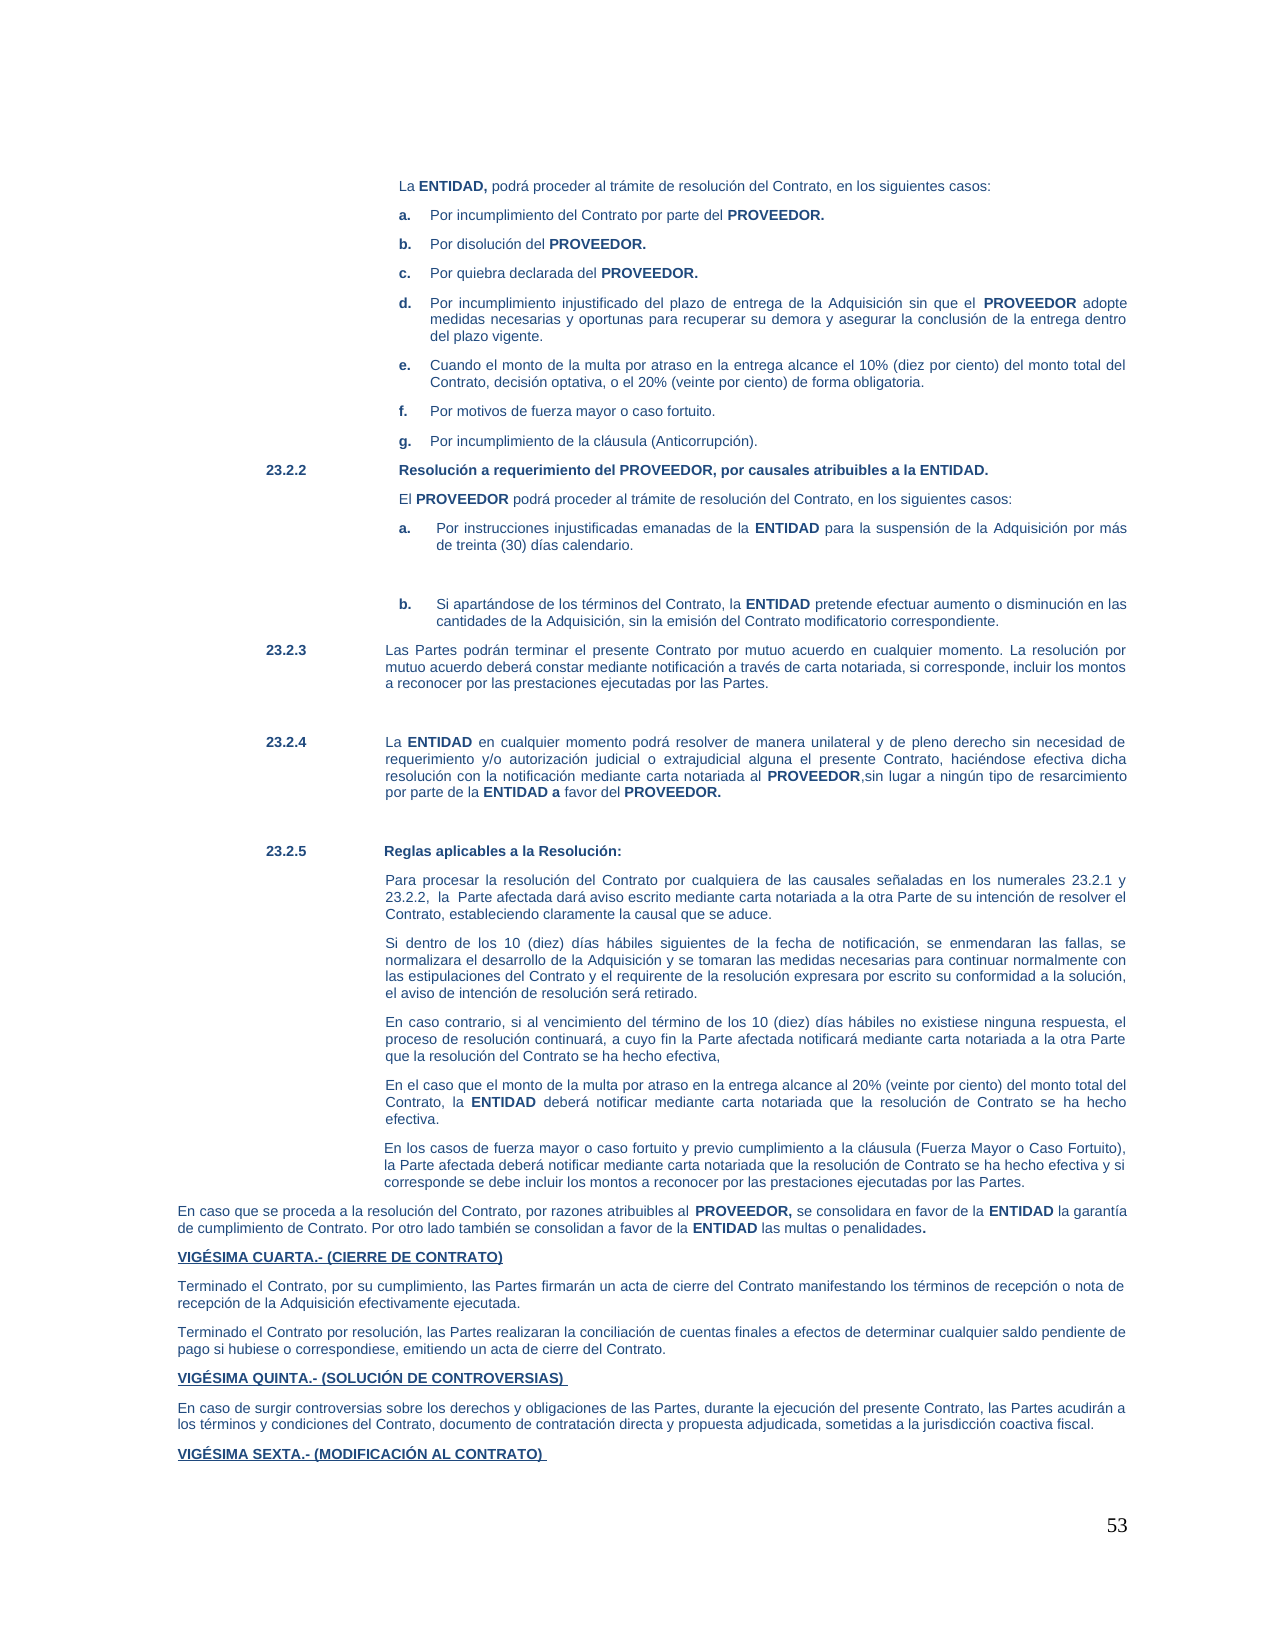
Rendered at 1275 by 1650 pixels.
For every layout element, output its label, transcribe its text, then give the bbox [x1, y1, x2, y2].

text Terminado el Contrato, por su cumplimiento, las Partes firmarán un acta de cierre del Contrato manifestando los términos de recepción o nota de recepción de la Adquisición efectivamente ejecutada. [177, 1278, 1127, 1311]
text VIGÉSIMA QUINTA.- (SOLUCIÓN DE CONTROVERSIAS) [177, 1370, 1127, 1387]
text En caso que se proceda a la resolución del Contrato, por razones atribuibles al PROVEEDOR, se consolidara en favor de la ENTIDAD la garantía de cumplimiento de Contrato. Por otro lado también se consolidan a favor de la ENTIDAD las multas o penalidades. [177, 1203, 1127, 1236]
list 23.2.3 Las Partes podrán terminar el presente Contrato por mutuo acuerdo en cualquier momento. La resolución por mutuo acuerdo deberá constar mediante notificación a través de carta notariada, si corresponde, incluir los montos a reconocer por las prestaciones ejecutadas por las Partes. [266, 642, 1127, 692]
list 23.2.4 La ENTIDAD en cualquier momento podrá resolver de manera unilateral y de pleno derecho sin necesidad de requerimiento y/o autorización judicial o extrajudicial alguna el presente Contrato, haciéndose efectiva dicha resolución con la notificación mediante carta notariada al PROVEEDOR,sin lugar a ningún tipo de resarcimiento por parte de la ENTIDAD a favor del PROVEEDOR. [266, 734, 1127, 801]
text VIGÉSIMA CUARTA.- (CIERRE DE CONTRATO) [177, 1249, 1127, 1265]
text En caso contrario, si al vencimiento del término de los 10 (diez) días hábiles no existiese ninguna respuesta, el proceso de resolución continuará, a cuyo fin la Parte afectada notificará mediante carta notariada a la otra Parte que la resolución del Contrato se ha hecho efectiva, [385, 1014, 1127, 1064]
text En los casos de fuerza mayor o caso fortuito y previo cumplimiento a la cláusula (Fuerza Mayor o Caso Fortuito), la Parte afectada deberá notificar mediante carta notariada que la resolución de Contrato se ha hecho efectiva y si corresponde se debe incluir los montos a reconocer por las prestaciones ejecutadas por las Partes. [384, 1140, 1127, 1190]
list Cuando el monto de la multa por atraso en la entrega alcance el 10% (diez por ciento) del monto total del Contrato, decisión optativa, o el 20% (veinte por ciento) de forma obligatoria. [398, 357, 1127, 391]
list Por instrucciones injustificadas emanadas de la ENTIDAD para la suspensión de la Adquisición por más de treinta (30) días calendario. [398, 520, 1127, 554]
list Por incumplimiento injustificado del plazo de entrega de la Adquisición sin que el PROVEEDOR adopte medidas necesarias y oportunas para recuperar su demora y asegurar la conclusión de la entrega dentro del plazo vigente. [398, 294, 1127, 344]
list Reglas aplicables a la Resolución: [252, 842, 1127, 859]
text El PROVEEDOR podrá proceder al trámite de resolución del Contrato, en los siguientes casos: [399, 491, 1127, 508]
text Si dentro de los 10 (diez) días hábiles siguientes de la fecha de notificación, se enmendaran las fallas, se normalizara el desarrollo de la Adquisición y se tomaran las medidas necesarias para continuar normalmente con las estipulaciones del Contrato y el requirente de la resolución expresara por escrito su conformidad a la solución, el aviso de intención de resolución será retirado. [385, 934, 1127, 1002]
list Por disolución del PROVEEDOR. [398, 236, 1127, 252]
text La ENTIDAD, podrá proceder al trámite de resolución del Contrato, en los siguientes casos: [398, 177, 1127, 194]
list Por incumplimiento de la cláusula (Anticorrupción). [398, 432, 1127, 449]
text Terminado el Contrato por resolución, las Partes realizaran la conciliación de cuentas finales a efectos de determinar cualquier saldo pendiente de pago si hubiese o correspondiese, emitiendo un acta de cierre del Contrato. [177, 1324, 1127, 1357]
list Si apartándose de los términos del Contrato, la ENTIDAD pretende efectuar aumento o disminución en las cantidades de la Adquisición, sin la emisión del Contrato modificatorio correspondiente. [398, 596, 1127, 629]
text VIGÉSIMA SEXTA.- (MODIFICACIÓN AL CONTRATO) [177, 1445, 1127, 1462]
text Para procesar la resolución del Contrato por cualquiera de las causales señaladas en los numerales 23.2.1 y 23.2.2, la Parte afectada dará aviso escrito mediante carta notariada a la otra Parte de su intención de resolver el Contrato, estableciendo claramente la causal que se aduce. [385, 872, 1127, 922]
text 23.2.2 Resolución a requerimiento del PROVEEDOR, por causales atribuibles a la ENTIDAD. [177, 462, 1127, 478]
text En el caso que el monto de la multa por atraso en la entrega alcance al 20% (veinte por ciento) del monto total del Contrato, la ENTIDAD deberá notificar mediante carta notariada que la resolución de Contrato se ha hecho efectiva. [385, 1077, 1127, 1127]
text En caso de surgir controversias sobre los derechos y obligaciones de las Partes, durante la ejecución del presente Contrato, las Partes acudirán a los términos y condiciones del Contrato, documento de contratación directa y propuesta adjudicada, sometidas a la jurisdicción coactiva fiscal. [177, 1399, 1127, 1433]
list Por motivos de fuerza mayor o caso fortuito. [398, 403, 1127, 420]
list Por quiebra declarada del PROVEEDOR. [398, 265, 1127, 282]
list Por incumplimiento del Contrato por parte del PROVEEDOR. [398, 206, 1127, 223]
